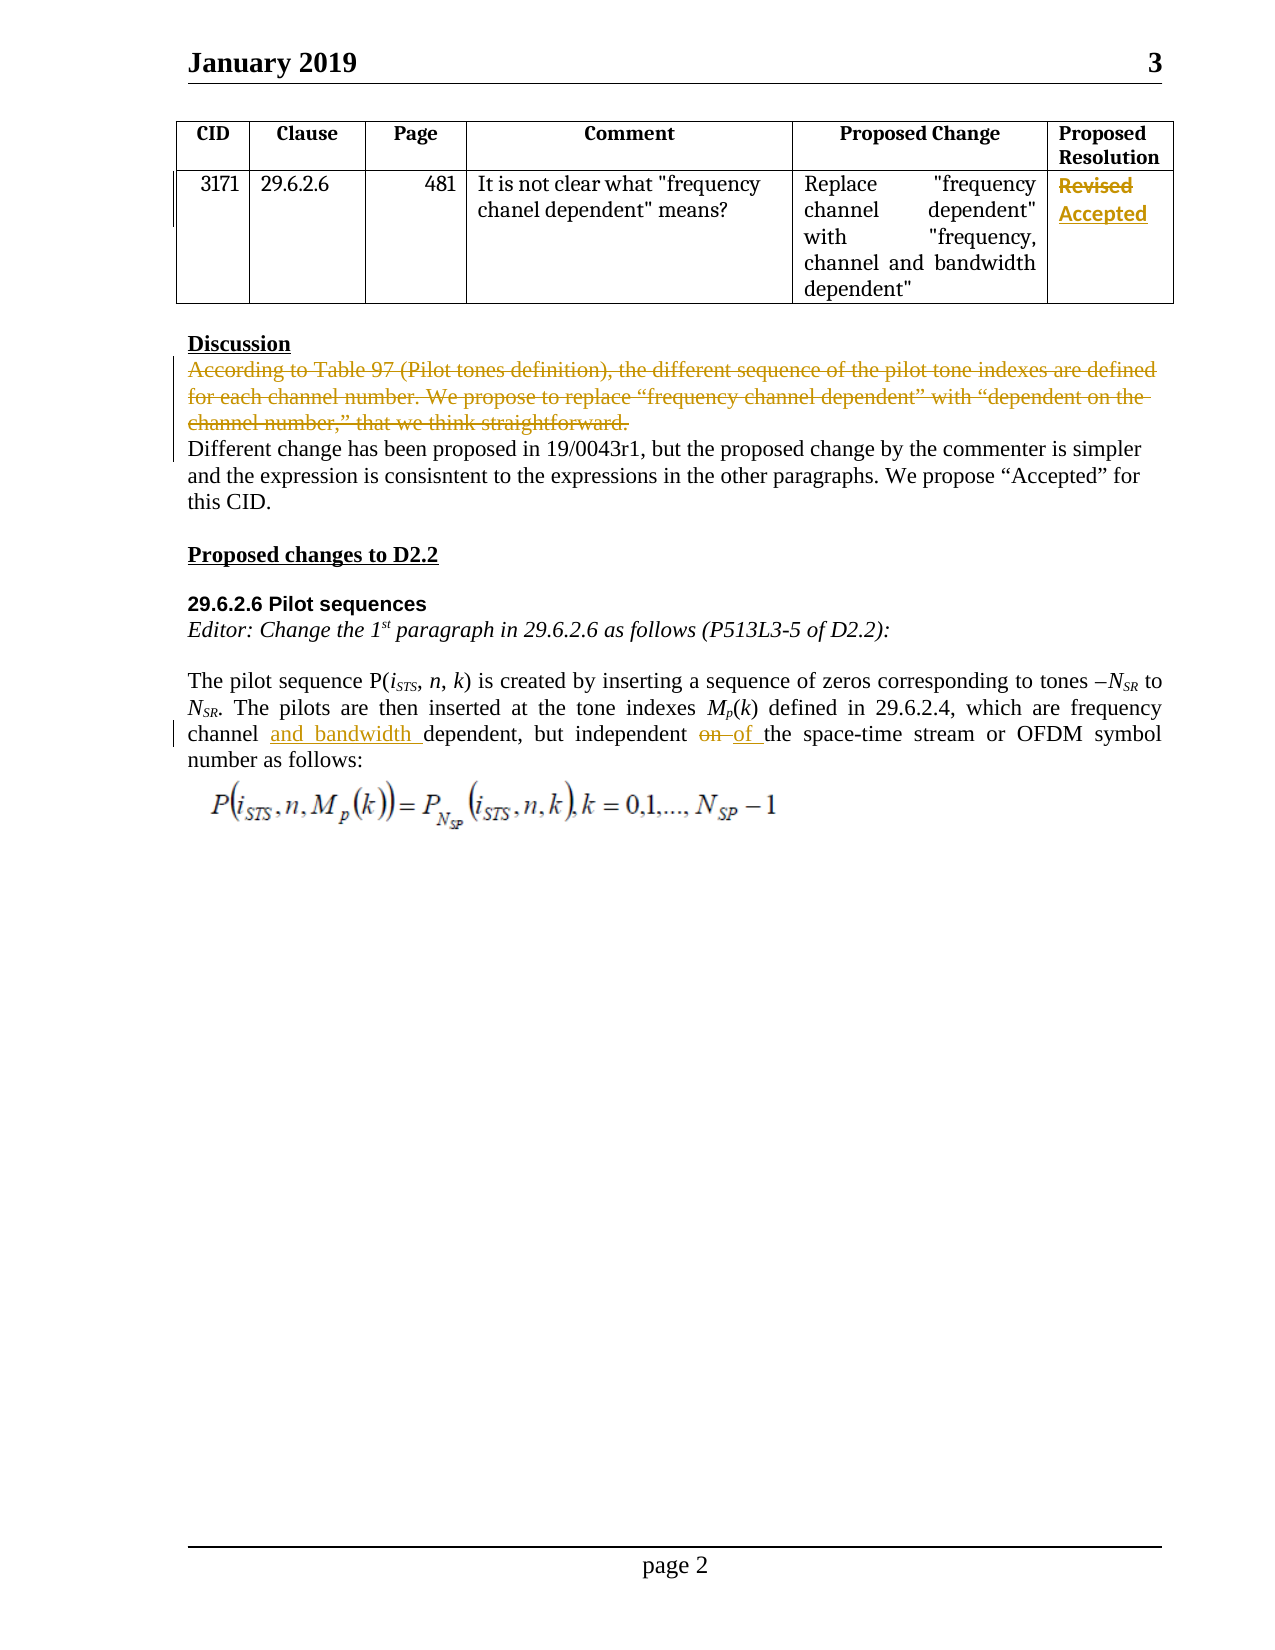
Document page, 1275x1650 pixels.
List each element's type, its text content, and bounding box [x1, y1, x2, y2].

text The pilot sequence P(iSTS, n, k) is created by inserting a sequence of zeros corresponding to tones –NSR to NSR. The pilots are then inserted at the tone indexes Mp(k) defined in 29.6.2.4, which are frequency channel dependent, but independent the space-time stream or OFDM symbol number as follows: [187, 667, 1162, 773]
table_cell 3171 [177, 171, 249, 303]
text Proposed changes to D2.2 [187, 541, 1162, 567]
picture [198, 772, 789, 833]
table_header Comment [467, 122, 792, 170]
table_cell Replace "frequency channel dependent" with "frequency, channel and bandwidth dependent" [793, 171, 1047, 303]
table_header Proposed Resolution [1048, 122, 1173, 170]
table_header Clause [250, 122, 365, 170]
table_cell 29.6.2.6 [250, 171, 365, 303]
text Different change has been proposed in 19/0043r1, but the proposed change by the commenter is simpler and the expression is consisntent to the expressions in the other paragraphs. We propose “Accepted” for this CID. [187, 435, 1162, 514]
table_header CID [177, 122, 249, 170]
list 29.6.2.6 Pilot sequences [187, 592, 1162, 616]
table_cell 481 [366, 171, 466, 303]
table_cell [1048, 171, 1173, 303]
text Editor: Change the 1st paragraph in 29.6.2.6 as follows (P513L3-5 of D2.2): [187, 616, 1162, 642]
table_header Proposed Change [793, 122, 1047, 170]
table_cell It is not clear what "frequency chanel dependent" means? [467, 171, 792, 303]
table_header Page [366, 122, 466, 170]
text Discussion [187, 330, 1162, 356]
